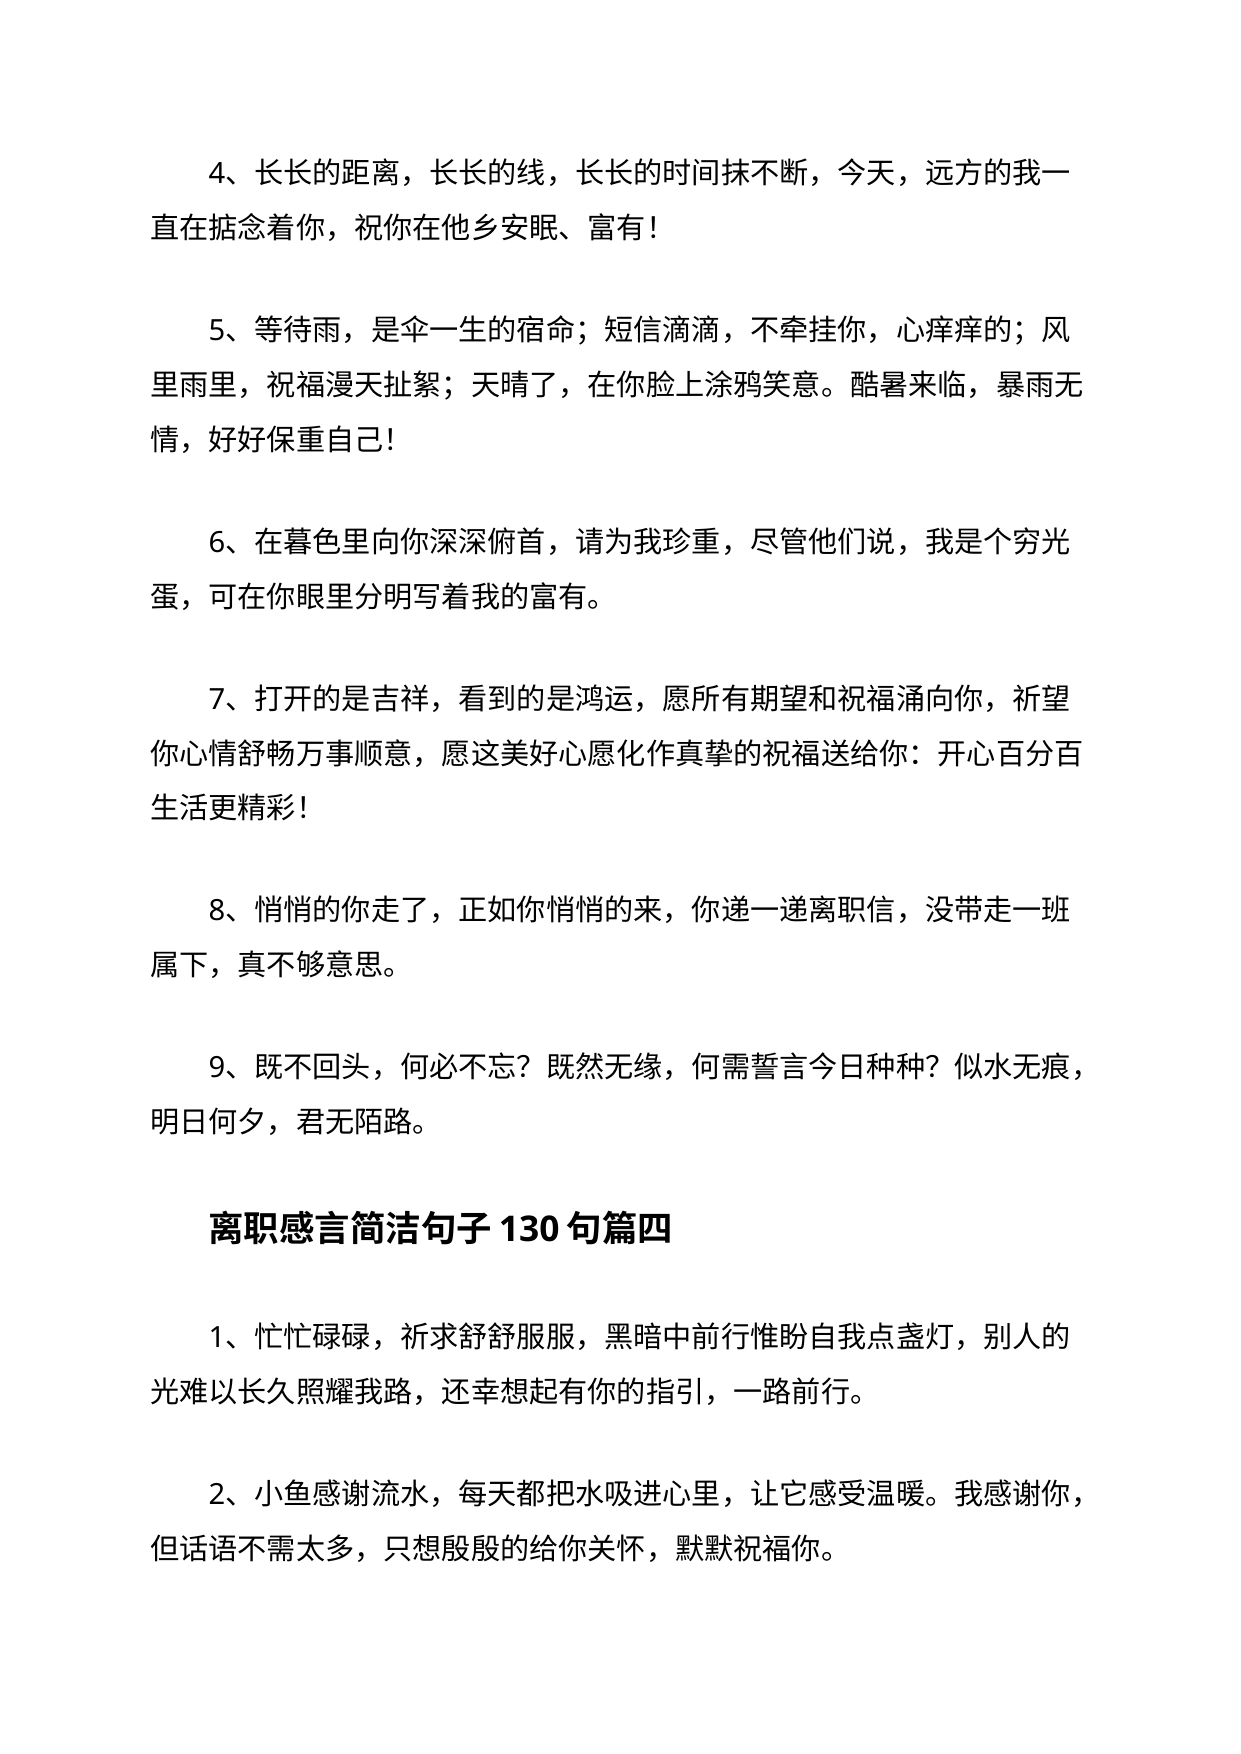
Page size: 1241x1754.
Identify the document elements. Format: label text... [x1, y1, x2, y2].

text 7、打开的是吉祥，看到的是鸿运，愿所有期望和祝福涌向你，祈望你心情舒畅万事顺意，愿这美好心愿化作真挚的祝福送给你：开心百分百生活更精彩！ [150, 675, 1090, 827]
text 8、悄悄的你走了，正如你悄悄的来，你递一递离职信，没带走一班属下，真不够意思。 [150, 887, 1090, 984]
text 2、小鱼感谢流水，每天都把水吸进心里，让它感受温暖。我感谢你，但话语不需太多，只想殷殷的给你关怀，默默祝福你。 [150, 1471, 1090, 1568]
text 6、在暮色里向你深深俯首，请为我珍重，尽管他们说，我是个穷光蛋，可在你眼里分明写着我的富有。 [150, 518, 1090, 616]
text 9、既不回头，何必不忘？既然无缘，何需誓言今日种种？似水无痕，明日何夕，君无陌路。 [150, 1044, 1090, 1141]
text 1、忙忙碌碌，祈求舒舒服服，黑暗中前行惟盼自我点盏灯，别人的光难以长久照耀我路，还幸想起有你的指引，一路前行。 [150, 1314, 1090, 1411]
text 4、长长的距离，长长的线，长长的时间抹不断，今天，远方的我一直在掂念着你，祝你在他乡安眠、富有！ [150, 150, 1090, 247]
text 离职感言简洁句子130句篇四 [150, 1200, 1090, 1252]
text 5、等待雨，是伞一生的宿命；短信滴滴，不牵挂你，心痒痒的；风里雨里，祝福漫天扯絮；天晴了，在你脸上涂鸦笑意。酷暑来临，暴雨无情，好好保重自己！ [150, 307, 1090, 459]
